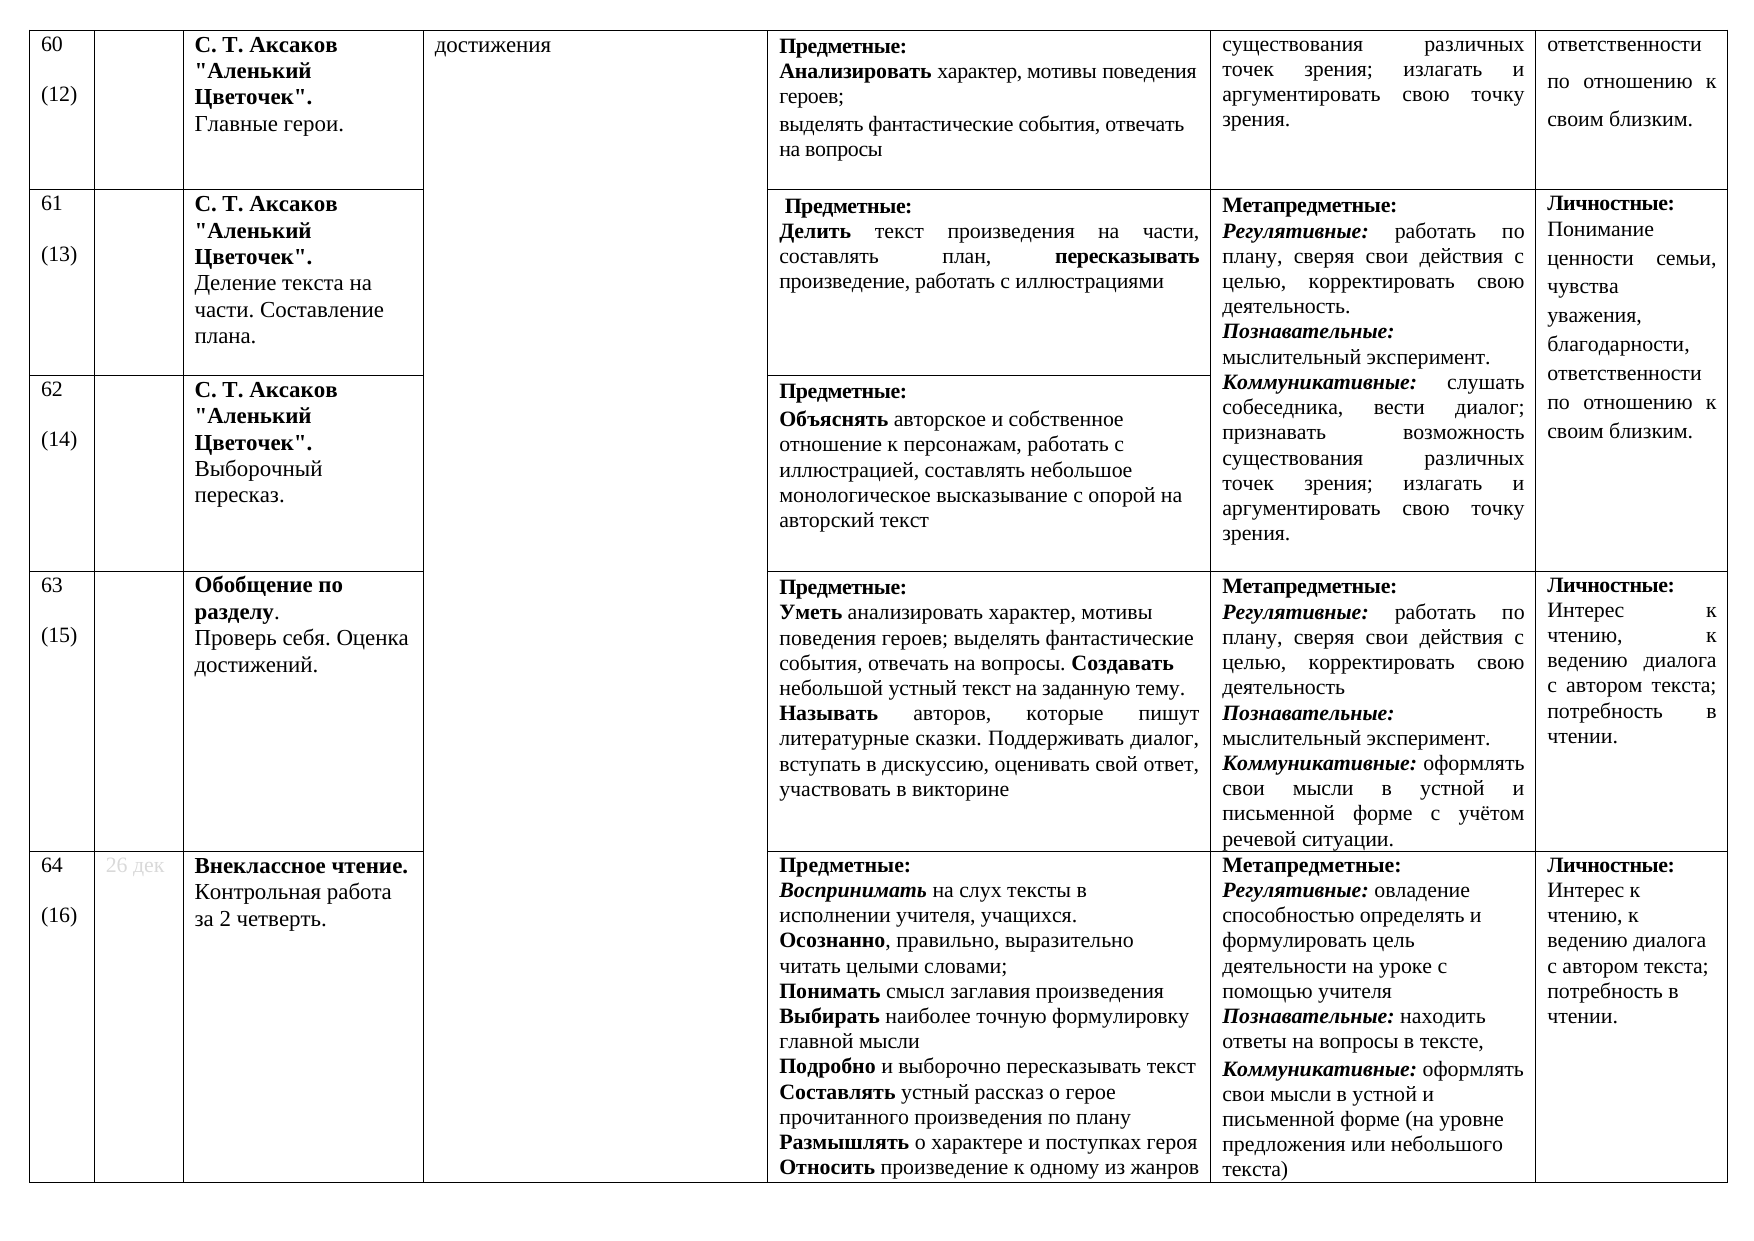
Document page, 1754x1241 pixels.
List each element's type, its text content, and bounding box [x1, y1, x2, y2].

table_cell Предметные: Уметь анализировать характер, мотивы поведения героев; выделять фантастические события, отвечать на вопросы. Создавать небольшой устный текст на заданную тему. Называть авторов, которые пишут литературные сказки. Поддерживать диалог, вступать в дискуссию, оценивать свой ответ, участвовать в викторине [768, 572, 1210, 851]
table_cell 62 (14) [30, 376, 94, 571]
table_cell С. Т. Аксаков "Аленький Цветочек". Главные герои. [184, 31, 423, 189]
table_cell [95, 31, 183, 189]
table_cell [1211, 31, 1535, 189]
table_cell С. Т. Аксаков "Аленький Цветочек". Выборочный пересказ. [184, 376, 423, 571]
table_cell [95, 572, 183, 851]
table_cell Личностные: Понимание ценности семьи, чувства уважения, благодарности, ответственности по отношению к своим близким. [1536, 190, 1727, 571]
table_cell С. Т. Аксаков "Аленький Цветочек". Деление текста на части. Составление плана. [184, 190, 423, 375]
table_cell 26 дек [95, 852, 183, 1182]
table_cell 63 (15) [30, 572, 94, 851]
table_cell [1211, 852, 1535, 1182]
table_cell Предметные: Анализировать характер, мотивы поведения героев; выделять фантастические события, отвечать на вопросы [768, 31, 1210, 189]
table_cell Обобщение по разделу. Проверь себя. Оценка достижений. [184, 572, 423, 851]
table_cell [1536, 852, 1727, 1182]
table_cell 60 (12) [30, 31, 94, 189]
table_cell Метапредметные: Регулятивные: работать по плану, сверяя свои действия с целью, корректировать свою деятельность. Познавательные: мыслительный эксперимент. Коммуникативные: слушать собеседника, вести диалог; признавать возможность существования различных точек зрения; излагать и аргументировать свою точку зрения. [1211, 190, 1535, 571]
table_cell Метапредметные: Регулятивные: работать по плану, сверяя свои действия с целью, корректировать свою деятельность Познавательные: мыслительный эксперимент. Коммуникативные: оформлять свои мысли в устной и письменной форме с учётом речевой ситуации. [1211, 572, 1535, 851]
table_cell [1536, 31, 1727, 189]
table_cell [95, 376, 183, 571]
table_cell 61 (13) [30, 190, 94, 375]
table_cell 64 (16) [30, 852, 94, 1182]
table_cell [184, 852, 423, 1182]
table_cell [768, 852, 1210, 1182]
table_cell Личностные: Интерес к чтению, к ведению диалога с автором текста; потребность в чтении. [1536, 572, 1727, 851]
table_cell [95, 190, 183, 375]
table_cell Предметные: Объяснять авторское и собственное отношение к персонажам, работать с иллюстрацией, составлять небольшое монологическое высказывание с опорой на авторский текст [768, 376, 1210, 571]
table_cell Предметные: Делить текст произведения на части, составлять план, пересказывать произведение, работать с иллюстрациями [768, 190, 1210, 375]
